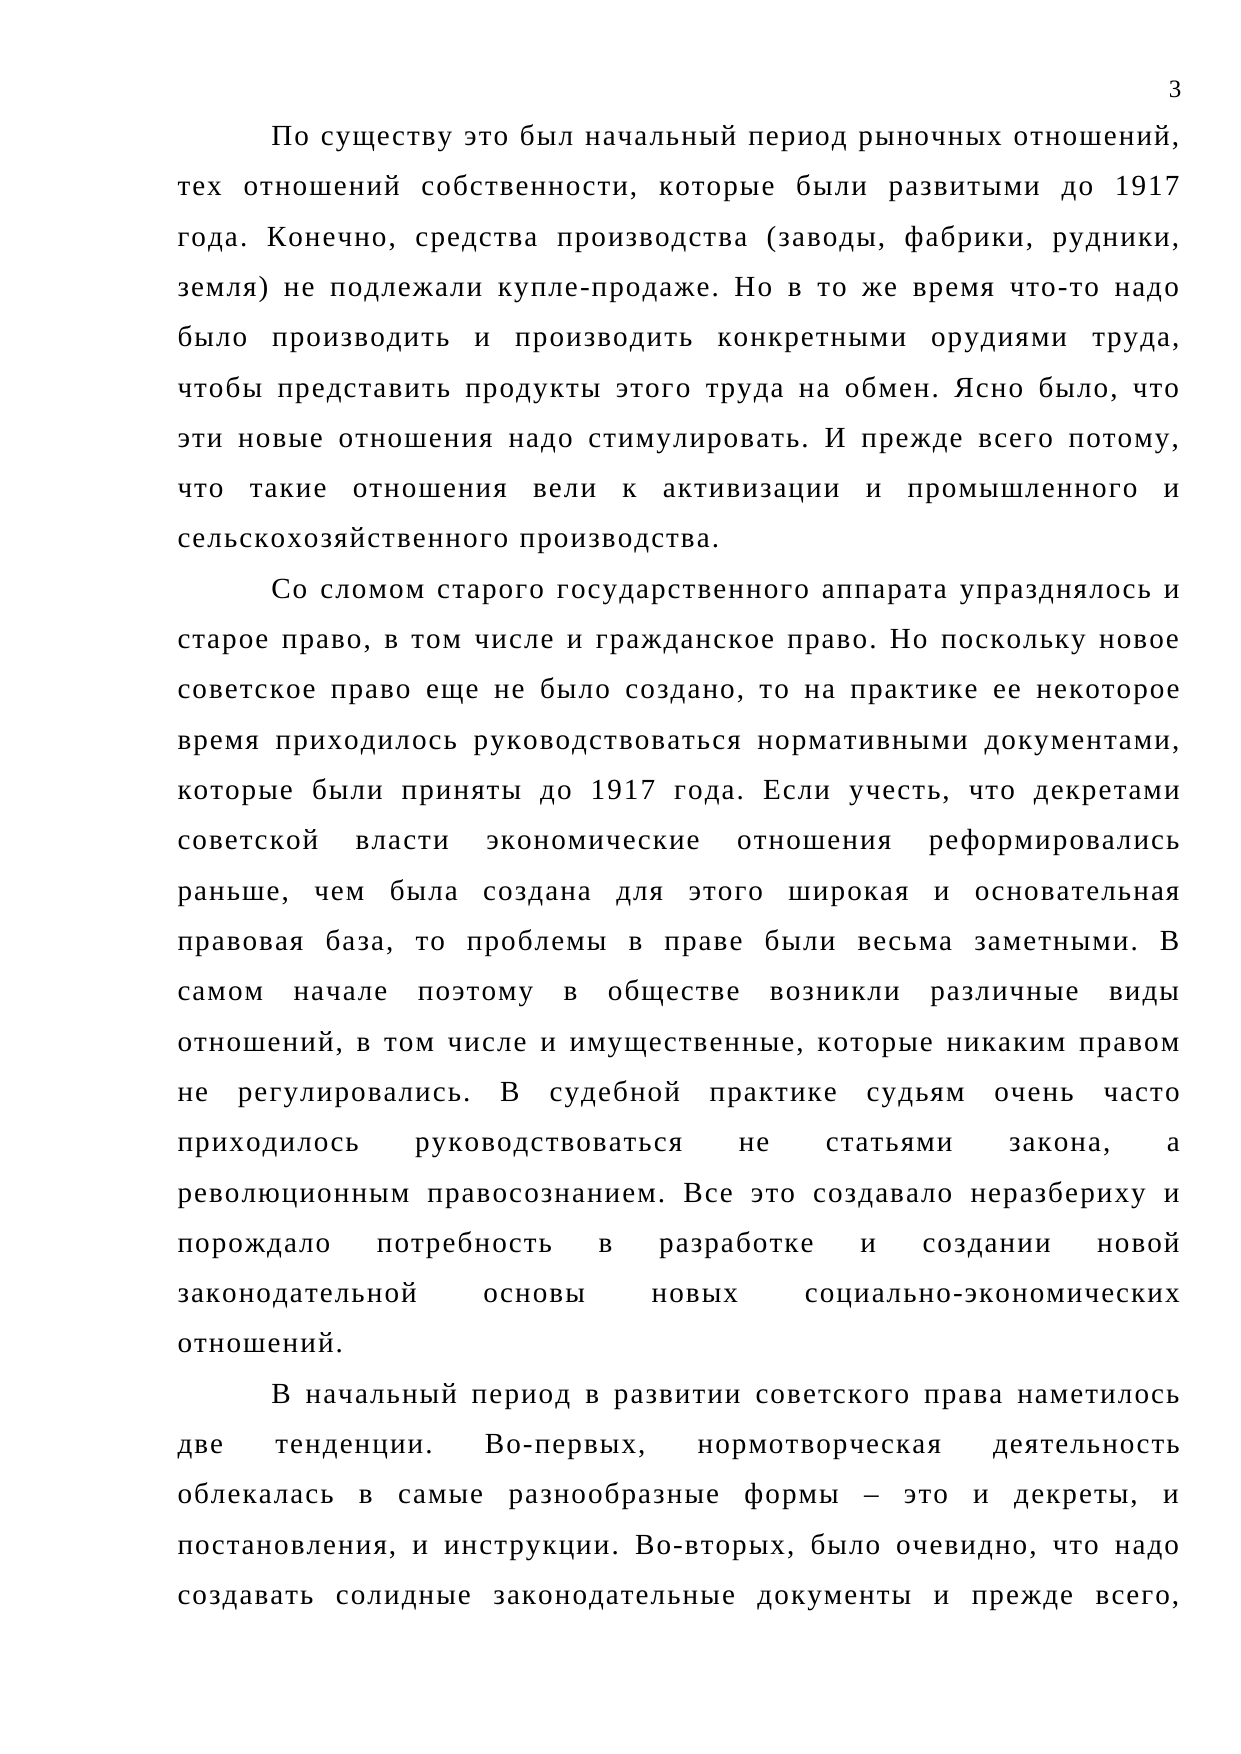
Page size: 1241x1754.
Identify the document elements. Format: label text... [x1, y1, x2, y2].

text Со сломом старого государственного аппарата упразднялось и старое право, в том числе и гражданское право. Но поскольку новое советское право еще не было создано, то на практике ее некоторое время приходилось руководствоваться нормативными документами, которые были приняты до 1917 года. Если учесть, что декретами советской власти экономические отношения реформировались раньше, чем была создана для этого широкая и основательная правовая база, то проблемы в праве были весьма заметными. В самом начале поэтому в обществе возникли различные виды отношений, в том числе и имущественные, которые никаким правом не регулировались. В судебной практике судьям очень часто приходилось руководствоваться не статьями закона, а революционным правосознанием. Все это создавало неразбериху и порождало потребность в разработке и создании новой законодательной основы новых социально-экономических отношений. [177, 571, 1181, 1359]
text По существу это был начальный период рыночных отношений, тех отношений собственности, которые были развитыми до 1917 года. Конечно, средства производства (заводы, фабрики, рудники, земля) не подлежали купле-продаже. Но в то же время что-то надо было производить и производить конкретными орудиями труда, чтобы представить продукты этого труда на обмен. Ясно было, что эти новые отношения надо стимулировать. И прежде всего потому, что такие отношения вели к активизации и промышленного и сельскохозяйственного производства. [177, 118, 1181, 554]
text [177, 1376, 1181, 1611]
